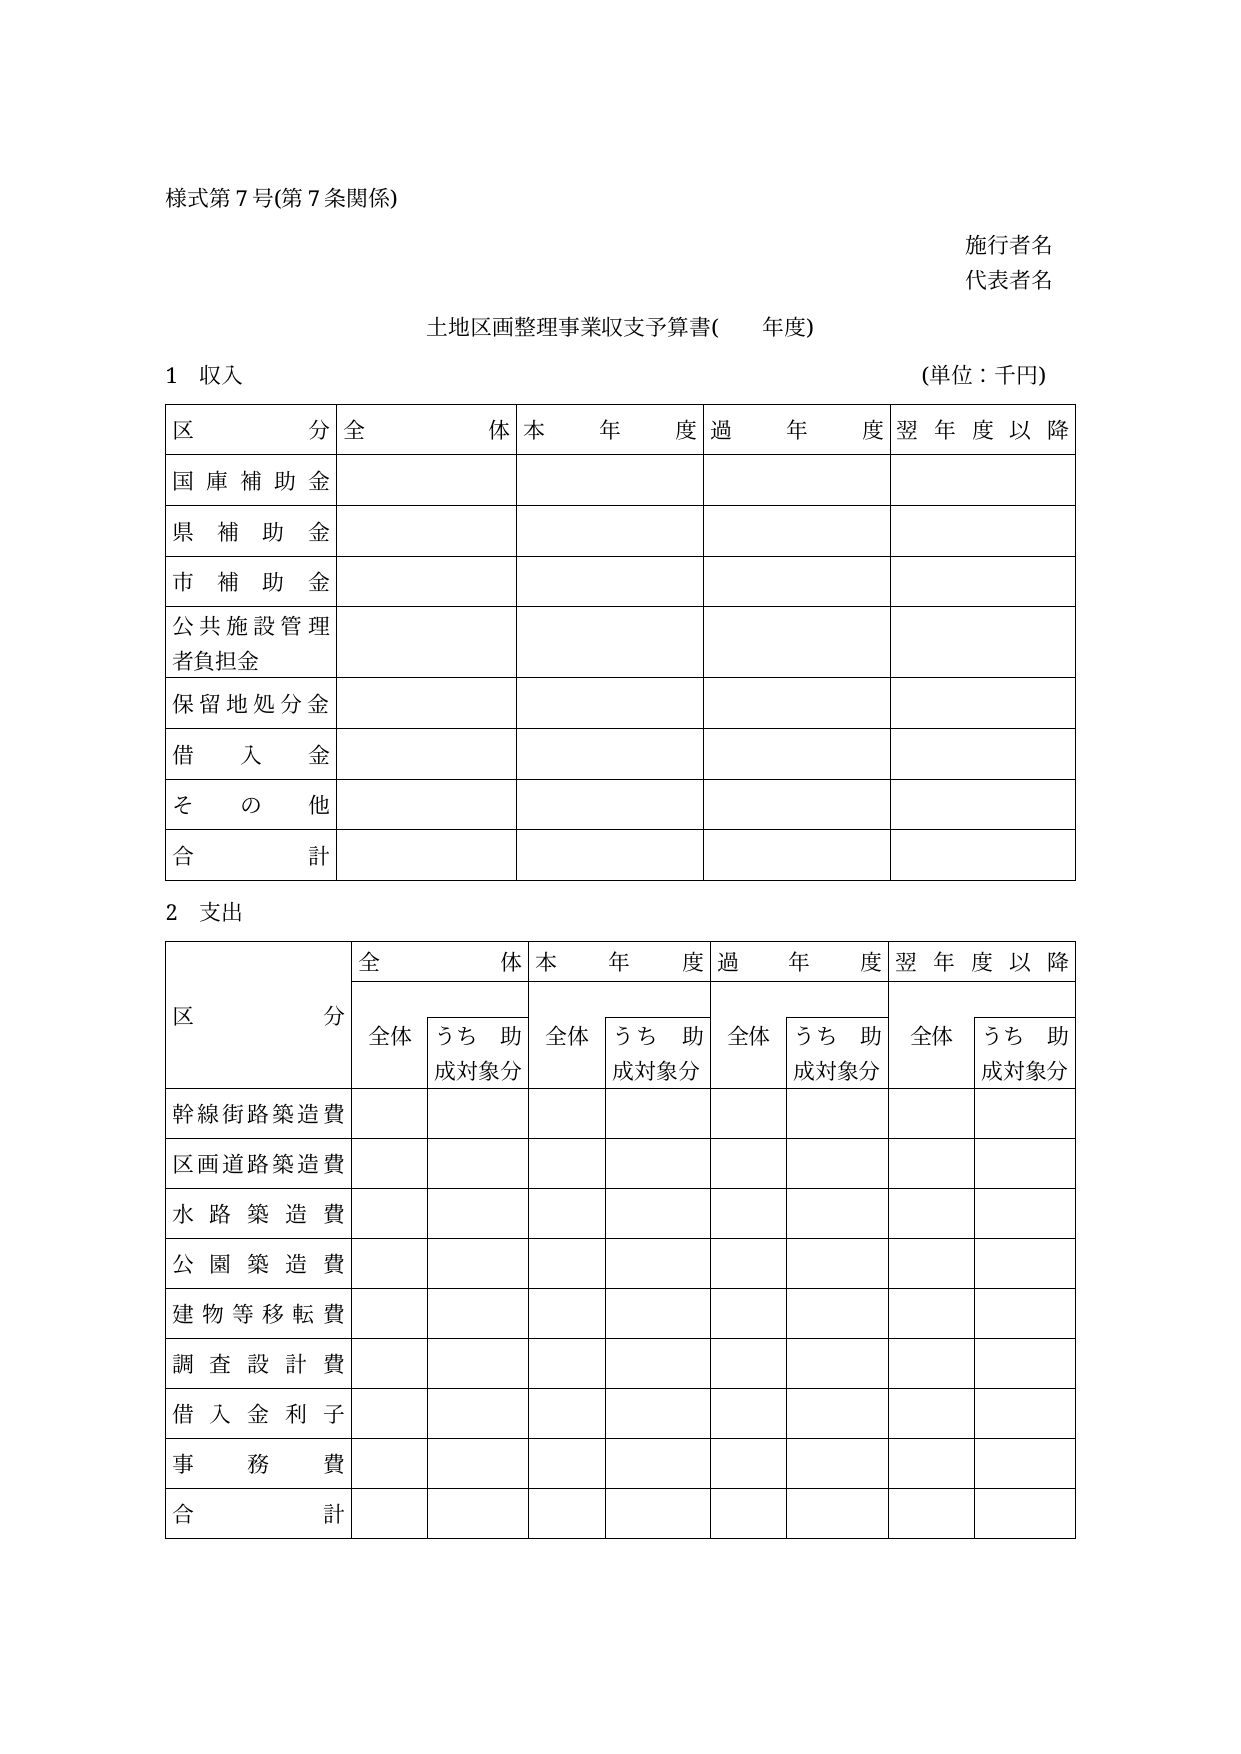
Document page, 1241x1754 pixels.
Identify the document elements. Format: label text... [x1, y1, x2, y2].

text 施行者名 [165, 226, 1053, 261]
table_cell 調査設計費 [166, 1339, 351, 1388]
table_cell [606, 1289, 710, 1338]
table_cell [711, 1339, 786, 1388]
table_cell [428, 1439, 528, 1488]
table_cell [352, 1289, 427, 1338]
table_cell [606, 1489, 710, 1538]
table_cell [975, 1089, 1075, 1138]
table_cell [889, 1439, 974, 1488]
table_cell [787, 1089, 888, 1138]
table_cell [606, 1089, 710, 1138]
table_cell [352, 1139, 427, 1188]
table_cell うち助成対象分 [975, 1018, 1075, 1088]
table_header 翌年度以降 [891, 405, 1075, 454]
table_cell [529, 1139, 605, 1188]
table_cell [787, 1239, 888, 1288]
table_cell [889, 1239, 974, 1288]
table_cell [517, 830, 703, 880]
table_cell 市補助金 [166, 557, 336, 606]
table_cell 借入金利子 [166, 1389, 351, 1438]
table_header 全体 [337, 405, 516, 454]
table_cell [975, 1189, 1075, 1238]
table_cell [704, 455, 890, 505]
table_cell [517, 678, 703, 728]
table_cell 県補助金 [166, 506, 336, 556]
table_cell 国庫補助金 [166, 455, 336, 505]
table_header 本年度 [529, 942, 710, 981]
table_cell [711, 1189, 786, 1238]
table_cell [606, 1339, 710, 1388]
table_cell [428, 1289, 528, 1338]
text 土地区画整理事業収支予算書( 年度) [165, 309, 1075, 344]
table_cell [787, 1139, 888, 1188]
table_header 本年度 [517, 405, 703, 454]
table_header 区分 [166, 405, 336, 454]
table_cell [428, 1139, 528, 1188]
table_cell 合計 [166, 830, 336, 880]
table_cell [352, 1339, 427, 1388]
table_cell [891, 729, 1075, 778]
table_cell [704, 780, 890, 829]
table_cell その他 [166, 780, 336, 829]
table_cell [352, 1489, 427, 1538]
table_cell [711, 1289, 786, 1338]
table_cell [889, 1489, 974, 1538]
table_cell [975, 982, 1075, 1017]
table_cell [711, 1439, 786, 1488]
table_cell [975, 1239, 1075, 1288]
table_cell [975, 1139, 1075, 1188]
table_cell 水路築造費 [166, 1189, 351, 1238]
table_cell [889, 1389, 974, 1438]
table_cell [517, 455, 703, 505]
table_cell [428, 1189, 528, 1238]
table_cell [428, 1339, 528, 1388]
table_cell 保留地処分金 [166, 678, 336, 728]
table_cell [337, 506, 516, 556]
table_cell [891, 455, 1075, 505]
table_cell [975, 1489, 1075, 1538]
table_cell 事務費 [166, 1439, 351, 1488]
table_cell [606, 1189, 710, 1238]
table_cell [352, 1239, 427, 1288]
table_cell 全体 [352, 982, 428, 1088]
table_cell [529, 1089, 605, 1138]
table_cell [787, 982, 888, 1017]
table_cell [787, 1289, 888, 1338]
text 様式第7号(第7条関係) [165, 179, 1075, 214]
table_cell 借入金 [166, 729, 336, 778]
table_cell [787, 1439, 888, 1488]
table_cell [428, 982, 528, 1017]
table_cell [606, 1139, 710, 1188]
table_cell [975, 1289, 1075, 1338]
table_cell [337, 780, 516, 829]
table_cell [711, 1139, 786, 1188]
table_cell [704, 678, 890, 728]
table_header 全体 [352, 942, 528, 981]
table_cell 区画道路築造費 [166, 1139, 351, 1188]
table_cell [889, 1289, 974, 1338]
table_cell [787, 1389, 888, 1438]
text 1 収入 (単位：千円) [165, 356, 1075, 391]
table_cell 建物等移転費 [166, 1289, 351, 1338]
table_cell [337, 455, 516, 505]
table_cell 全体 [711, 982, 787, 1088]
table_cell [337, 678, 516, 728]
table_cell [975, 1439, 1075, 1488]
table_cell [787, 1489, 888, 1538]
table_cell 合計 [166, 1489, 351, 1538]
table_cell [517, 729, 703, 778]
table_cell [529, 1439, 605, 1488]
table_cell [704, 729, 890, 778]
table_header 区分 [166, 942, 351, 1088]
table_cell [704, 830, 890, 880]
table_cell [606, 1389, 710, 1438]
table_cell [352, 1189, 427, 1238]
table_cell [711, 1239, 786, 1288]
table_cell [428, 1239, 528, 1288]
table_cell [529, 1289, 605, 1338]
table_cell [606, 982, 710, 1017]
table_cell うち助成対象分 [787, 1018, 888, 1088]
table_cell [891, 678, 1075, 728]
table_cell [352, 1389, 427, 1438]
table_cell [517, 607, 703, 677]
table_cell [704, 557, 890, 606]
table_cell 全体 [889, 982, 974, 1088]
table_cell [975, 1339, 1075, 1388]
text 代表者名 [165, 261, 1053, 296]
table_cell [711, 1389, 786, 1438]
table_cell うち助成対象分 [428, 1018, 528, 1088]
table_cell [704, 607, 890, 677]
table_cell [352, 1439, 427, 1488]
table_cell [337, 557, 516, 606]
table_cell [428, 1489, 528, 1538]
table_cell [889, 1089, 974, 1138]
table_cell [787, 1189, 888, 1238]
table_cell [517, 557, 703, 606]
table_cell 全体 [529, 982, 606, 1088]
table_cell [337, 729, 516, 778]
table_header 過年度 [704, 405, 890, 454]
table_cell うち助成対象分 [606, 1018, 710, 1088]
table_cell [337, 607, 516, 677]
table_cell [428, 1389, 528, 1438]
table_cell [517, 780, 703, 829]
table_cell [529, 1239, 605, 1288]
table_header 過年度 [711, 942, 888, 981]
table_header 翌年度以降 [889, 942, 1075, 981]
text 2 支出 [165, 893, 1075, 928]
table_cell 公園築造費 [166, 1239, 351, 1288]
table_cell 公共施設管理者負担金 [166, 607, 336, 677]
table_cell [428, 1089, 528, 1138]
table_cell [517, 506, 703, 556]
table_cell [606, 1239, 710, 1288]
table_cell [787, 1339, 888, 1388]
table_cell [711, 1089, 786, 1138]
table_cell [529, 1339, 605, 1388]
table_cell [891, 607, 1075, 677]
table_cell [529, 1389, 605, 1438]
table_cell [529, 1189, 605, 1238]
table_cell [711, 1489, 786, 1538]
table_cell [337, 830, 516, 880]
table_cell [529, 1489, 605, 1538]
table_cell [606, 1439, 710, 1488]
table_cell [891, 830, 1075, 880]
table_cell [975, 1389, 1075, 1438]
table_cell [889, 1189, 974, 1238]
table_cell [352, 1089, 427, 1138]
table_cell [889, 1339, 974, 1388]
table_cell [889, 1139, 974, 1188]
table_cell [891, 780, 1075, 829]
table_cell [891, 557, 1075, 606]
table_cell [704, 506, 890, 556]
table_cell 幹線街路築造費 [166, 1089, 351, 1138]
table_cell [891, 506, 1075, 556]
